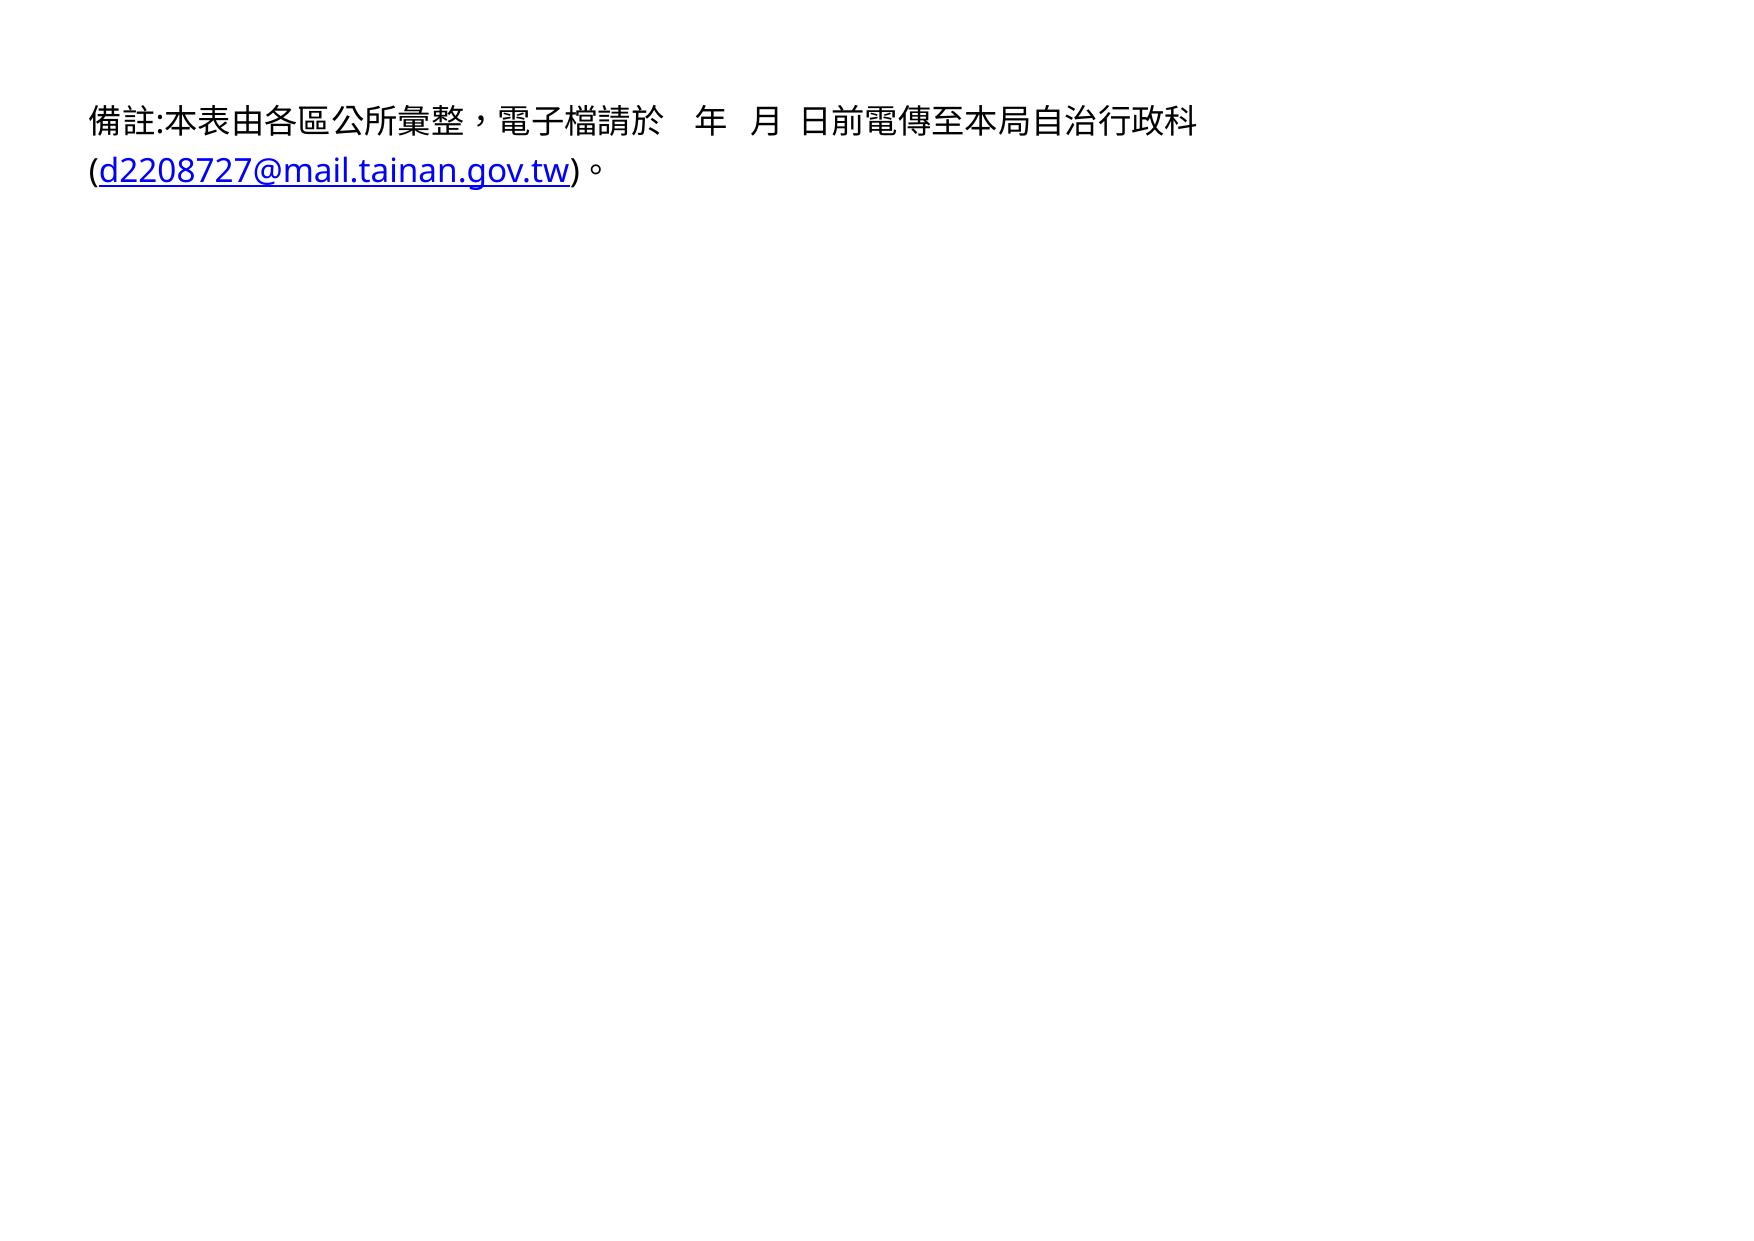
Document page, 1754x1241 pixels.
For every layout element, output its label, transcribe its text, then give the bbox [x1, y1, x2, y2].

text 備註:本表由各區公所彙整，電子檔請於 年 月 日前電傳至本局自治行政科(d2208727@mail.tainan.gov.tw)。 [89, 95, 1654, 192]
